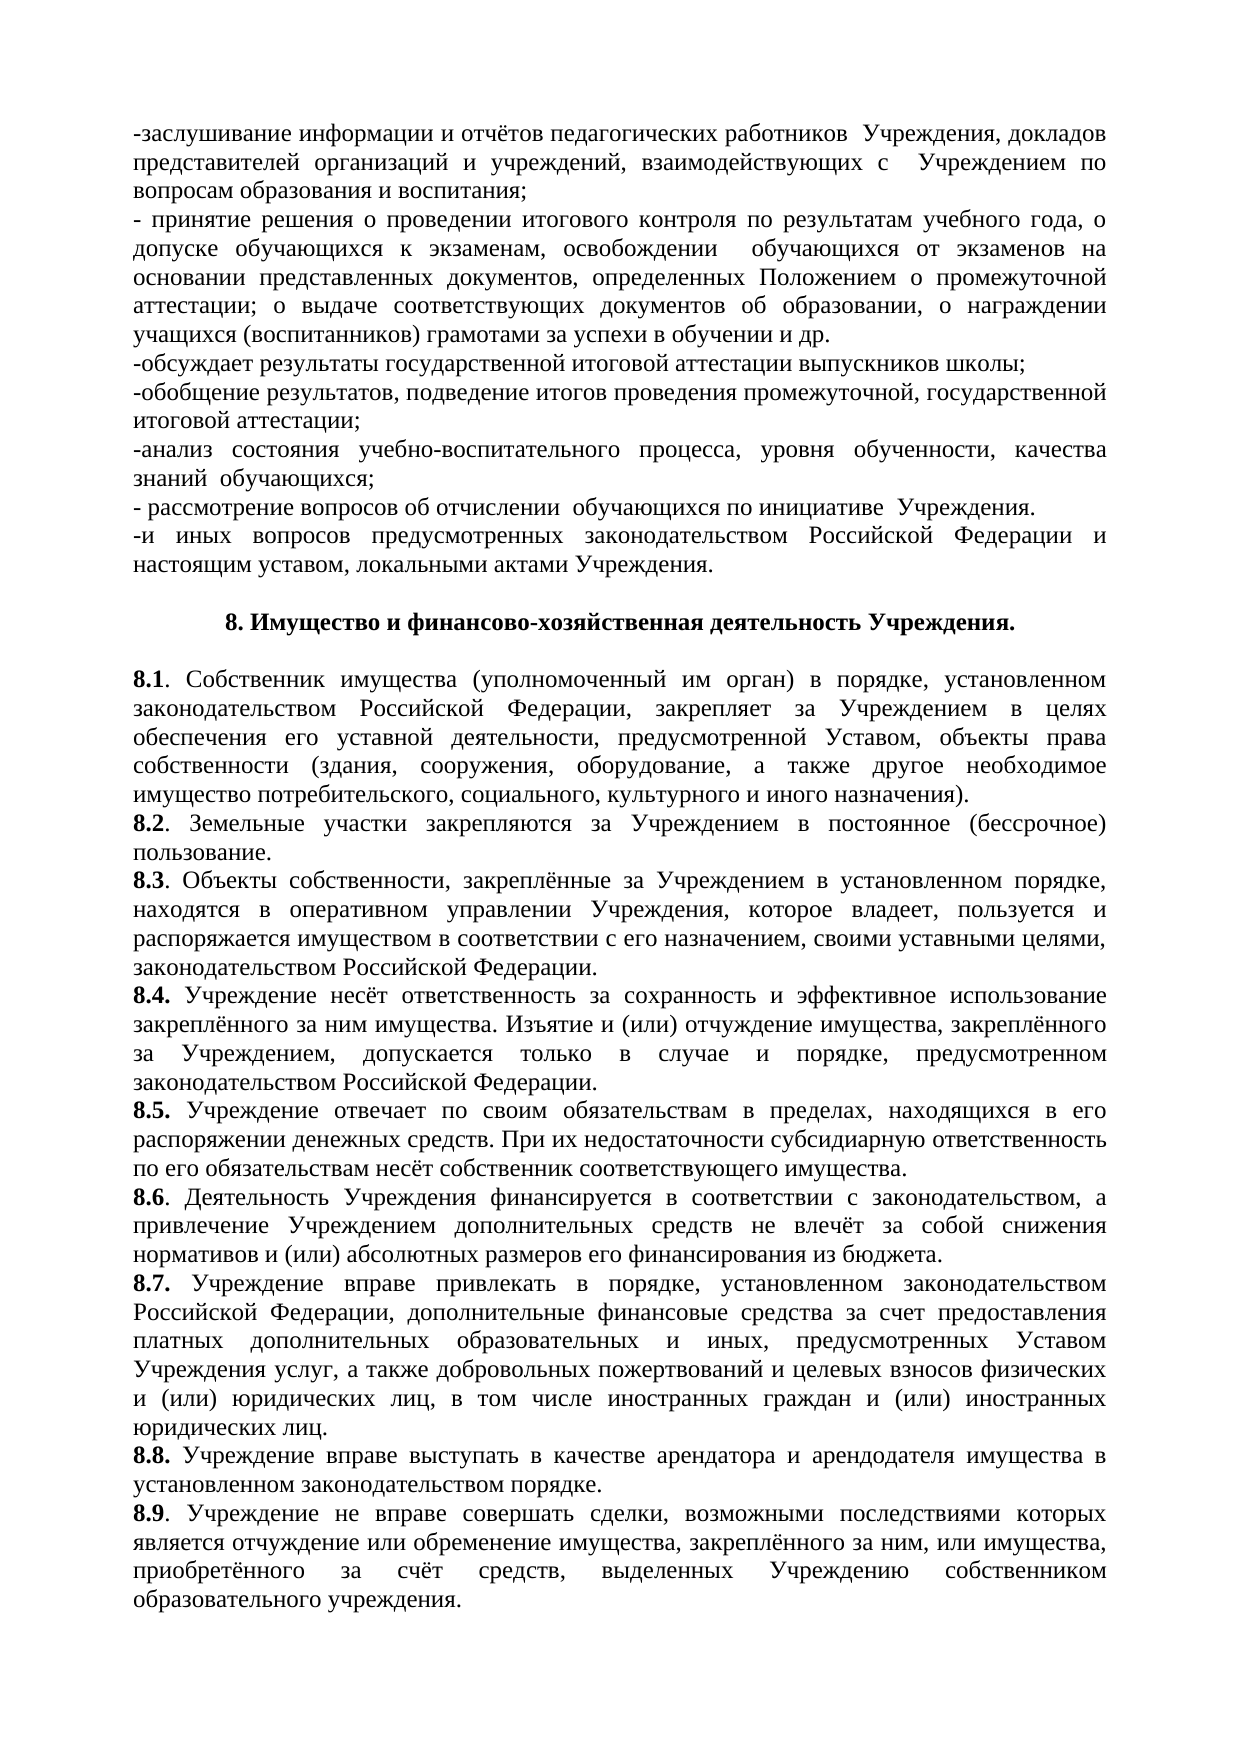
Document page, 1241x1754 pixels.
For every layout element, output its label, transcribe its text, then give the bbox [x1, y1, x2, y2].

text 8.2. Земельные участки закрепляются за Учреждением в постоянное (бессрочное) пользование. [133, 808, 1107, 866]
text 8.5. Учреждение отвечает по своим обязательствам в пределах, находящихся в его распоряжении денежных средств. При их недостаточности субсидиарную ответственность по его обязательствам несёт собственник соответствующего имущества. [133, 1096, 1107, 1182]
text -анализ состояния учебно-воспитательного процесса, уровня обученности, качества знаний обучающихся; [133, 434, 1107, 492]
text 8.8. Учреждение вправе выступать в качестве арендатора и арендодателя имущества в установленном законодательством порядке. [133, 1441, 1107, 1498]
text 8.6. Деятельность Учреждения финансируется в соответствии с законодательством, а привлечение Учреждением дополнительных средств не влечёт за собой снижения нормативов и (или) абсолютных размеров его финансирования из бюджета. [133, 1182, 1107, 1268]
text 8.1. Собственник имущества (уполномоченный им орган) в порядке, установленном законодательством Российской Федерации, закрепляет за Учреждением в целях обеспечения его уставной деятельности, предусмотренной Уставом, объекты права собственности (здания, сооружения, оборудование, а также другое необходимое имущество потребительского, социального, культурного и иного назначения). [133, 664, 1107, 808]
text -обобщение результатов, подведение итогов проведения промежуточной, государственной итоговой аттестации; [133, 377, 1107, 434]
text -и иных вопросов предусмотренных законодательством Российской Федерации и настоящим уставом, локальными актами Учреждения. [133, 521, 1107, 578]
text 8.9. Учреждение не вправе совершать сделки, возможными последствиями которых является отчуждение или обременение имущества, закреплённого за ним, или имущества, приобретённого за счёт средств, выделенных Учреждению собственником образовательного учреждения. [133, 1498, 1107, 1613]
text 8.3. Объекты собственности, закреплённые за Учреждением в установленном порядке, находятся в оперативном управлении Учреждения, которое владеет, пользуется и распоряжается имуществом в соответствии с его назначением, своими уставными целями, законодательством Российской Федерации. [133, 866, 1107, 981]
text 8.7. Учреждение вправе привлекать в порядке, установленном законодательством Российской Федерации, дополнительные финансовые средства за счет предоставления платных дополнительных образовательных и иных, предусмотренных Уставом Учреждения услуг, а также добровольных пожертвований и целевых взносов физических и (или) юридических лиц, в том числе иностранных граждан и (или) иностранных юридических лиц. [133, 1268, 1107, 1441]
text - рассмотрение вопросов об отчислении обучающихся по инициативе Учреждения. [133, 492, 1107, 521]
text 8.4. Учреждение несёт ответственность за сохранность и эффективное использование закреплённого за ним имущества. Изъятие и (или) отчуждение имущества, закреплённого за Учреждением, допускается только в случае и порядке, предусмотренном законодательством Российской Федерации. [133, 981, 1107, 1096]
text -заслушивание информации и отчётов педагогических работников Учреждения, докладов представителей организаций и учреждений, взаимодействующих с Учреждением по вопросам образования и воспитания; [133, 118, 1107, 204]
text -обсуждает результаты государственной итоговой аттестации выпускников школы; [133, 348, 1107, 377]
text 8. Имущество и финансово-хозяйственная деятельность Учреждения. [133, 607, 1107, 636]
text - принятие решения о проведении итогового контроля по результатам учебного года, о допуске обучающихся к экзаменам, освобождении обучающихся от экзаменов на основании представленных документов, определенных Положением о промежуточной аттестации; о выдаче соответствующих документов об образовании, о награждении учащихся (воспитанников) грамотами за успехи в обучении и др. [133, 204, 1107, 348]
